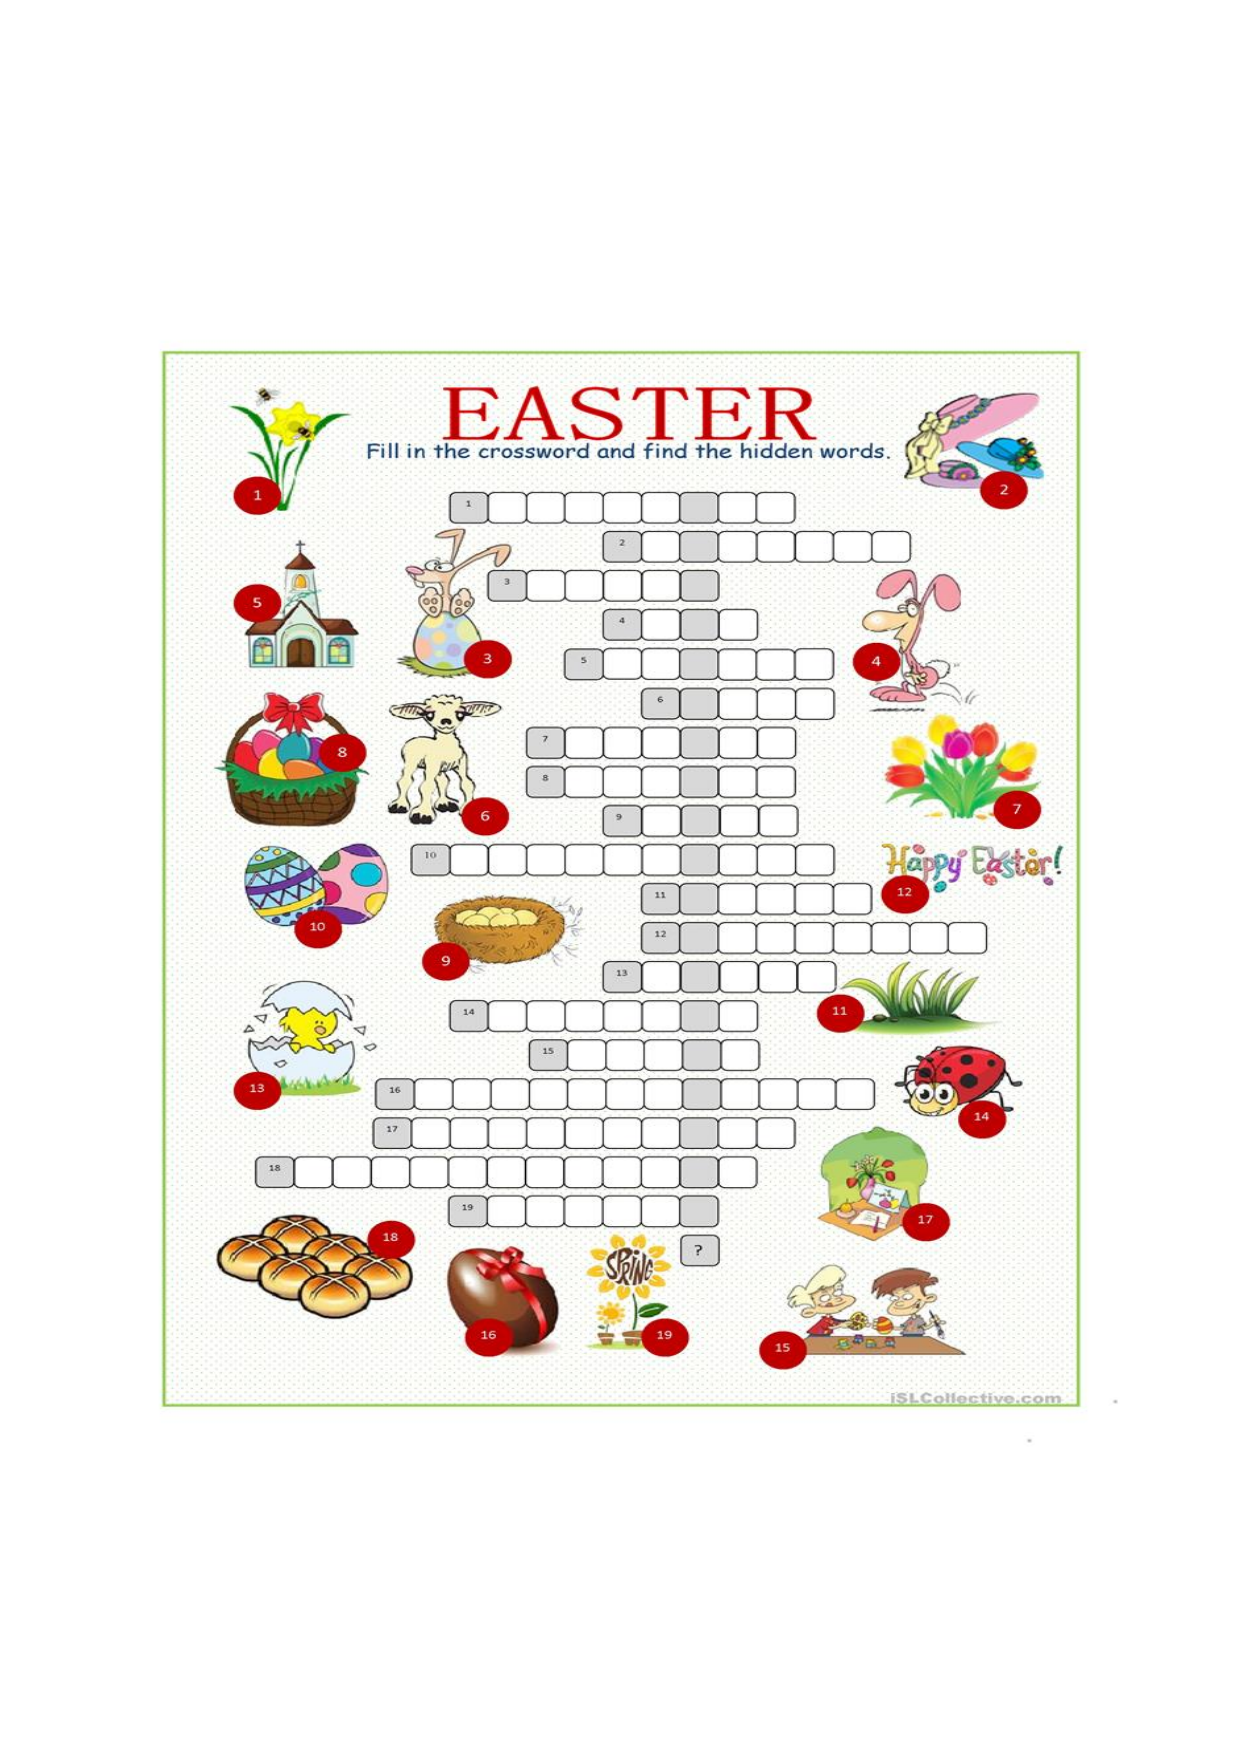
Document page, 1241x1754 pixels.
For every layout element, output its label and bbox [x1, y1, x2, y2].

picture [118, 307, 1123, 1447]
